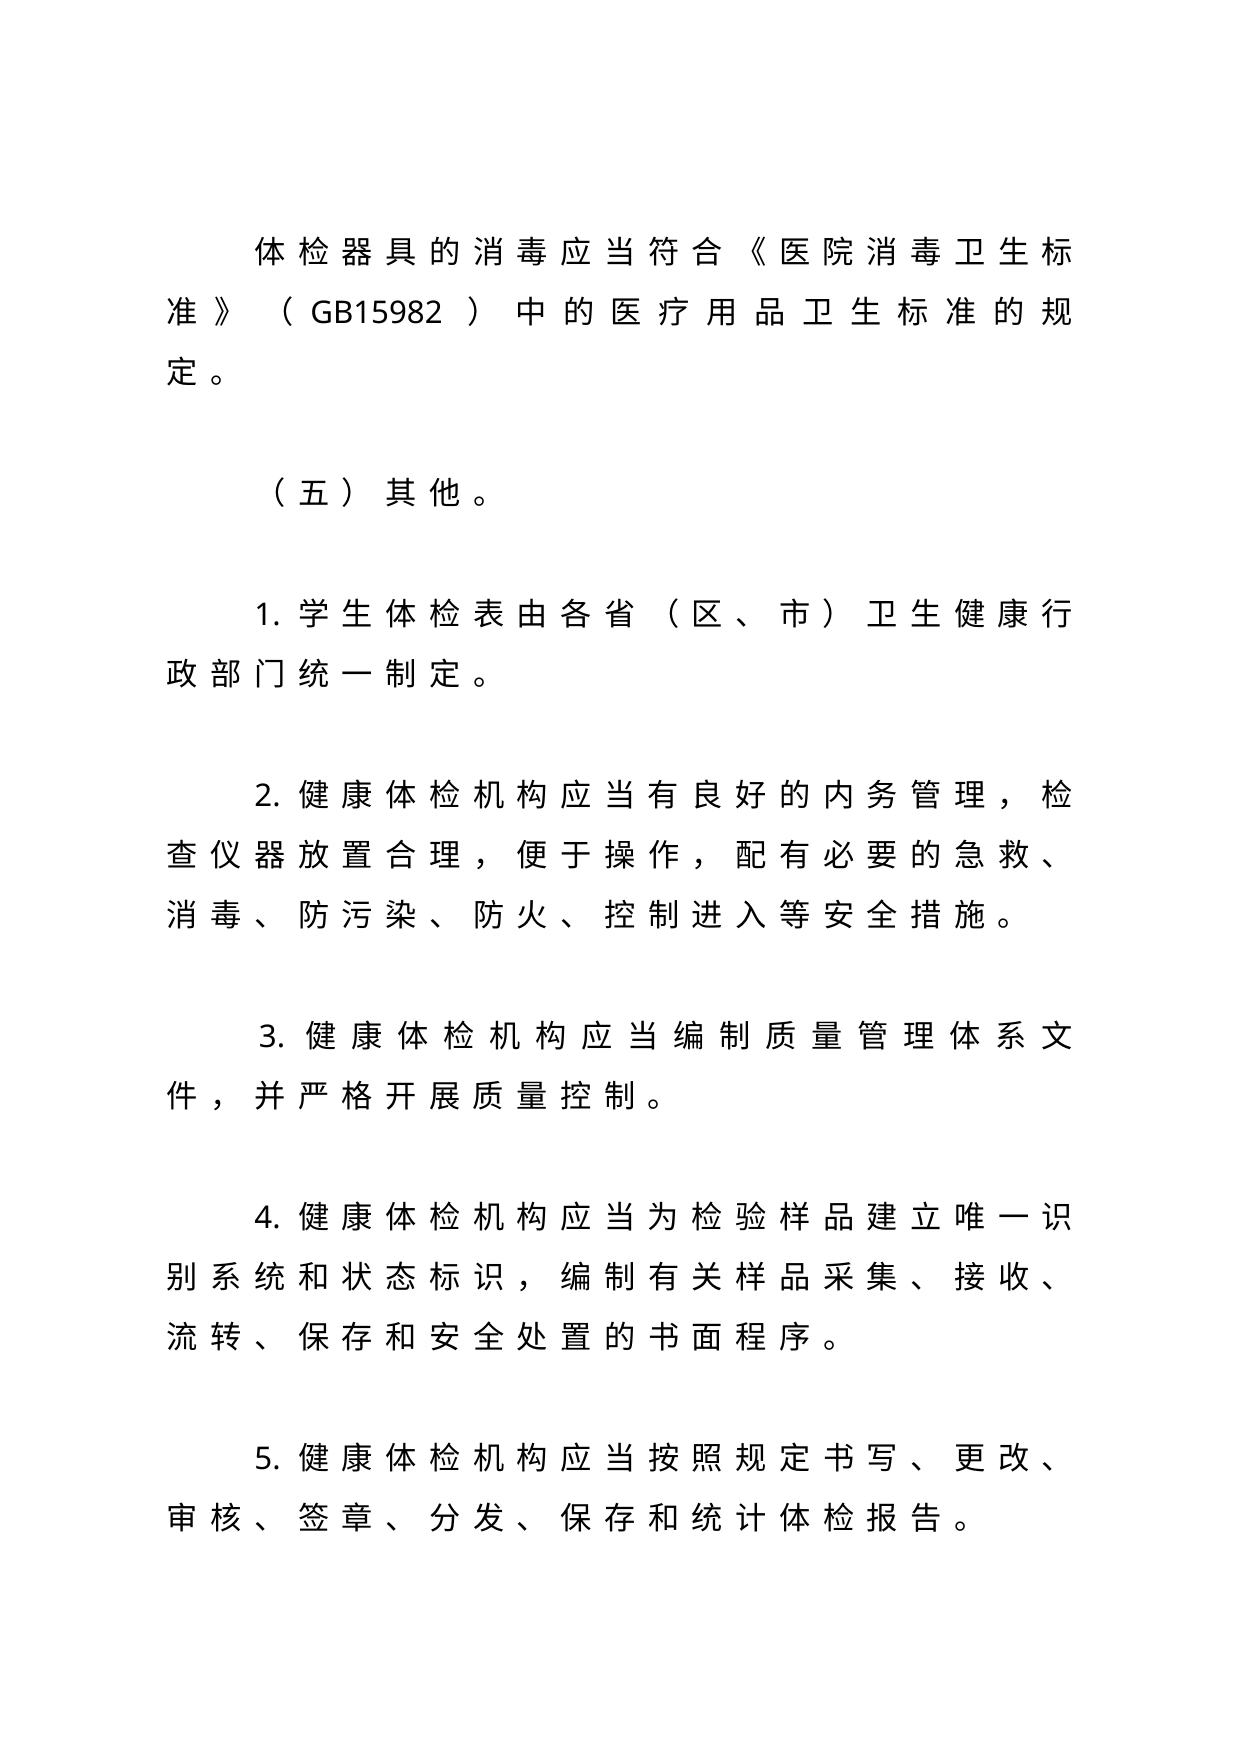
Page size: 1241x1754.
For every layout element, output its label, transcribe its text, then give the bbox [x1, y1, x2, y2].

text 4.健康体检机构应当为检验样品建立唯一识别系统和状态标识，编制有关样品采集、接收、流转、保存和安全处置的书面程序。 [167, 1184, 1085, 1365]
text 1.学生体检表由各省（区、市）卫生健康行政部门统一制定。 [167, 581, 1085, 702]
text 5.健康体检机构应当按照规定书写、更改、审核、签章、分发、保存和统计体检报告。 [167, 1426, 1085, 1546]
text （五）其他。 [167, 461, 1085, 521]
text 2.健康体检机构应当有良好的内务管理，检查仪器放置合理，便于操作，配有必要的急救、消毒、防污染、防火、控制进入等安全措施。 [167, 762, 1085, 943]
text 体检器具的消毒应当符合《医院消毒卫生标准》（GB15982）中的医疗用品卫生标准的规定。 [167, 219, 1085, 400]
text 3.健康体检机构应当编制质量管理体系文件，并严格开展质量控制。 [167, 1003, 1085, 1124]
